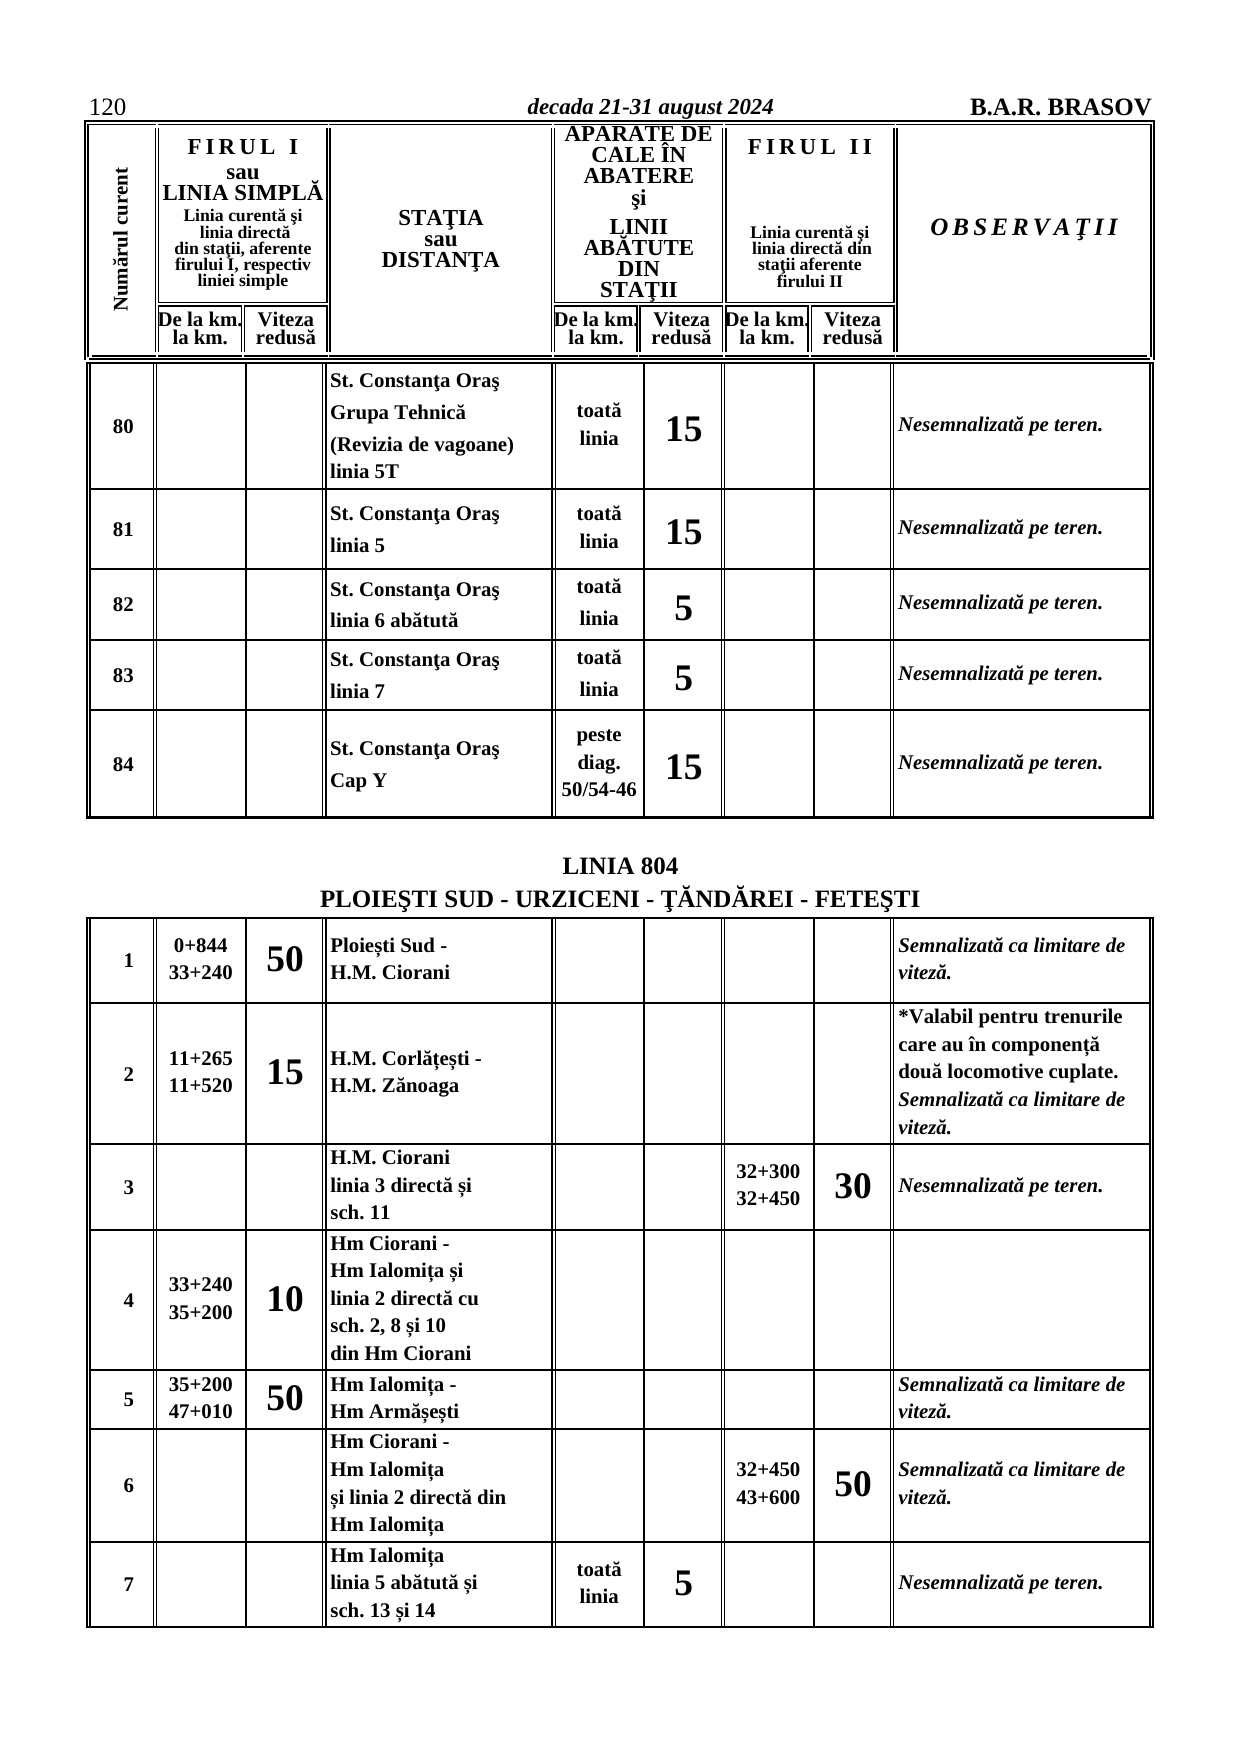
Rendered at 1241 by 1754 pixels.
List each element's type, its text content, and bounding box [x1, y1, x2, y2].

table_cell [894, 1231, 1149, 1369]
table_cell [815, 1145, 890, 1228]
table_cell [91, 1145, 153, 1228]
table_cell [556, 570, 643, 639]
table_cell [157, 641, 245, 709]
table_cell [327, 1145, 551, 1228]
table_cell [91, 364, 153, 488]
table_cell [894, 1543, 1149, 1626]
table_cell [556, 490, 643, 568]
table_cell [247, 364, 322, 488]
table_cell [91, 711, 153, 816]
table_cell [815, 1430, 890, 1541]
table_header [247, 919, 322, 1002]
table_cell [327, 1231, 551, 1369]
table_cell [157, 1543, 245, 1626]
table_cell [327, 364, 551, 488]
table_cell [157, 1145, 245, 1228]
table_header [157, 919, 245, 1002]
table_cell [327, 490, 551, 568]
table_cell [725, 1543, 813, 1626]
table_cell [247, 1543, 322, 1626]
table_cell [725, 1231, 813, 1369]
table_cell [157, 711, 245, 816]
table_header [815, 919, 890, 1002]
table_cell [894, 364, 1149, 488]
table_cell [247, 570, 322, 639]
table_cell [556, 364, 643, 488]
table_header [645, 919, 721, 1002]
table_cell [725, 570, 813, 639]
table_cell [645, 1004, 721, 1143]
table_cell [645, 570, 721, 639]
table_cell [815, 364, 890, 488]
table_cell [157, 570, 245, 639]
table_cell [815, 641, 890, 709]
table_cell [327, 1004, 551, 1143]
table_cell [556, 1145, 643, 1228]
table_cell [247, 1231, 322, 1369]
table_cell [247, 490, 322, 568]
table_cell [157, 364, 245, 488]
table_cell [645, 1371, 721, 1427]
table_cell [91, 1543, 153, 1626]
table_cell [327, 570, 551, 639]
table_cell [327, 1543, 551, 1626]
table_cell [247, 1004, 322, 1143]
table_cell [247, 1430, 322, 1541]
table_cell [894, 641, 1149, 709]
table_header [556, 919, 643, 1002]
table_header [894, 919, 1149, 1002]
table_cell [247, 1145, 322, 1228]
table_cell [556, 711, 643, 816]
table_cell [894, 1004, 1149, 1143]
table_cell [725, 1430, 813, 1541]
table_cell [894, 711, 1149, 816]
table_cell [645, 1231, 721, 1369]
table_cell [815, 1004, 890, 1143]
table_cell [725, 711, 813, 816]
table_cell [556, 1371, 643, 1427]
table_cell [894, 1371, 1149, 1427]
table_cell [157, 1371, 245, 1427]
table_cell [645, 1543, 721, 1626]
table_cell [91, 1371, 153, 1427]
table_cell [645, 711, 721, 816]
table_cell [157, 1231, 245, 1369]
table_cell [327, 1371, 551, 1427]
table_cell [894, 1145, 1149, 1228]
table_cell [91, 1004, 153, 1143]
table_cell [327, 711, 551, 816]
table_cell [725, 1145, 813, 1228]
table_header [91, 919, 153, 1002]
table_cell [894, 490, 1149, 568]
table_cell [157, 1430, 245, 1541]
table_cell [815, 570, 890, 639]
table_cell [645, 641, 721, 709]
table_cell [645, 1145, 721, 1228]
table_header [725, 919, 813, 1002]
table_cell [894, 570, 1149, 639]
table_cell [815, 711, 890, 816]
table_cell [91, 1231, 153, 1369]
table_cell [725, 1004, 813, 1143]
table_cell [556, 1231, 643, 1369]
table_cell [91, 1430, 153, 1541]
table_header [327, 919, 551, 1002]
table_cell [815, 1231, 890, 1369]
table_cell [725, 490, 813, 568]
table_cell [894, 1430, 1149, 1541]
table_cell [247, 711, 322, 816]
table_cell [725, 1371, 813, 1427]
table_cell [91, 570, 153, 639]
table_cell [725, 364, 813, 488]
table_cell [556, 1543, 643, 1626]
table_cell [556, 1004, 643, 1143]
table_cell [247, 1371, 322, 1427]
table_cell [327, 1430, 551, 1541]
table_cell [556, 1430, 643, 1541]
subtitle LINIA 804 [89, 851, 1152, 879]
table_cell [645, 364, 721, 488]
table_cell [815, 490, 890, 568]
subtitle PLOIEŞTI SUD - URZICENI - ŢĂNDĂREI - FETEŞTI [89, 884, 1152, 913]
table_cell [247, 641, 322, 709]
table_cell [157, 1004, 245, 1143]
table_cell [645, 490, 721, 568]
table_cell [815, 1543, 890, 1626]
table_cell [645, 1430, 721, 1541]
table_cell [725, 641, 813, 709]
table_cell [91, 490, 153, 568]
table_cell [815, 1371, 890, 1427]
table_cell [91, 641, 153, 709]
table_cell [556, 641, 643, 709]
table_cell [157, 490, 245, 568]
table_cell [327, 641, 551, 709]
